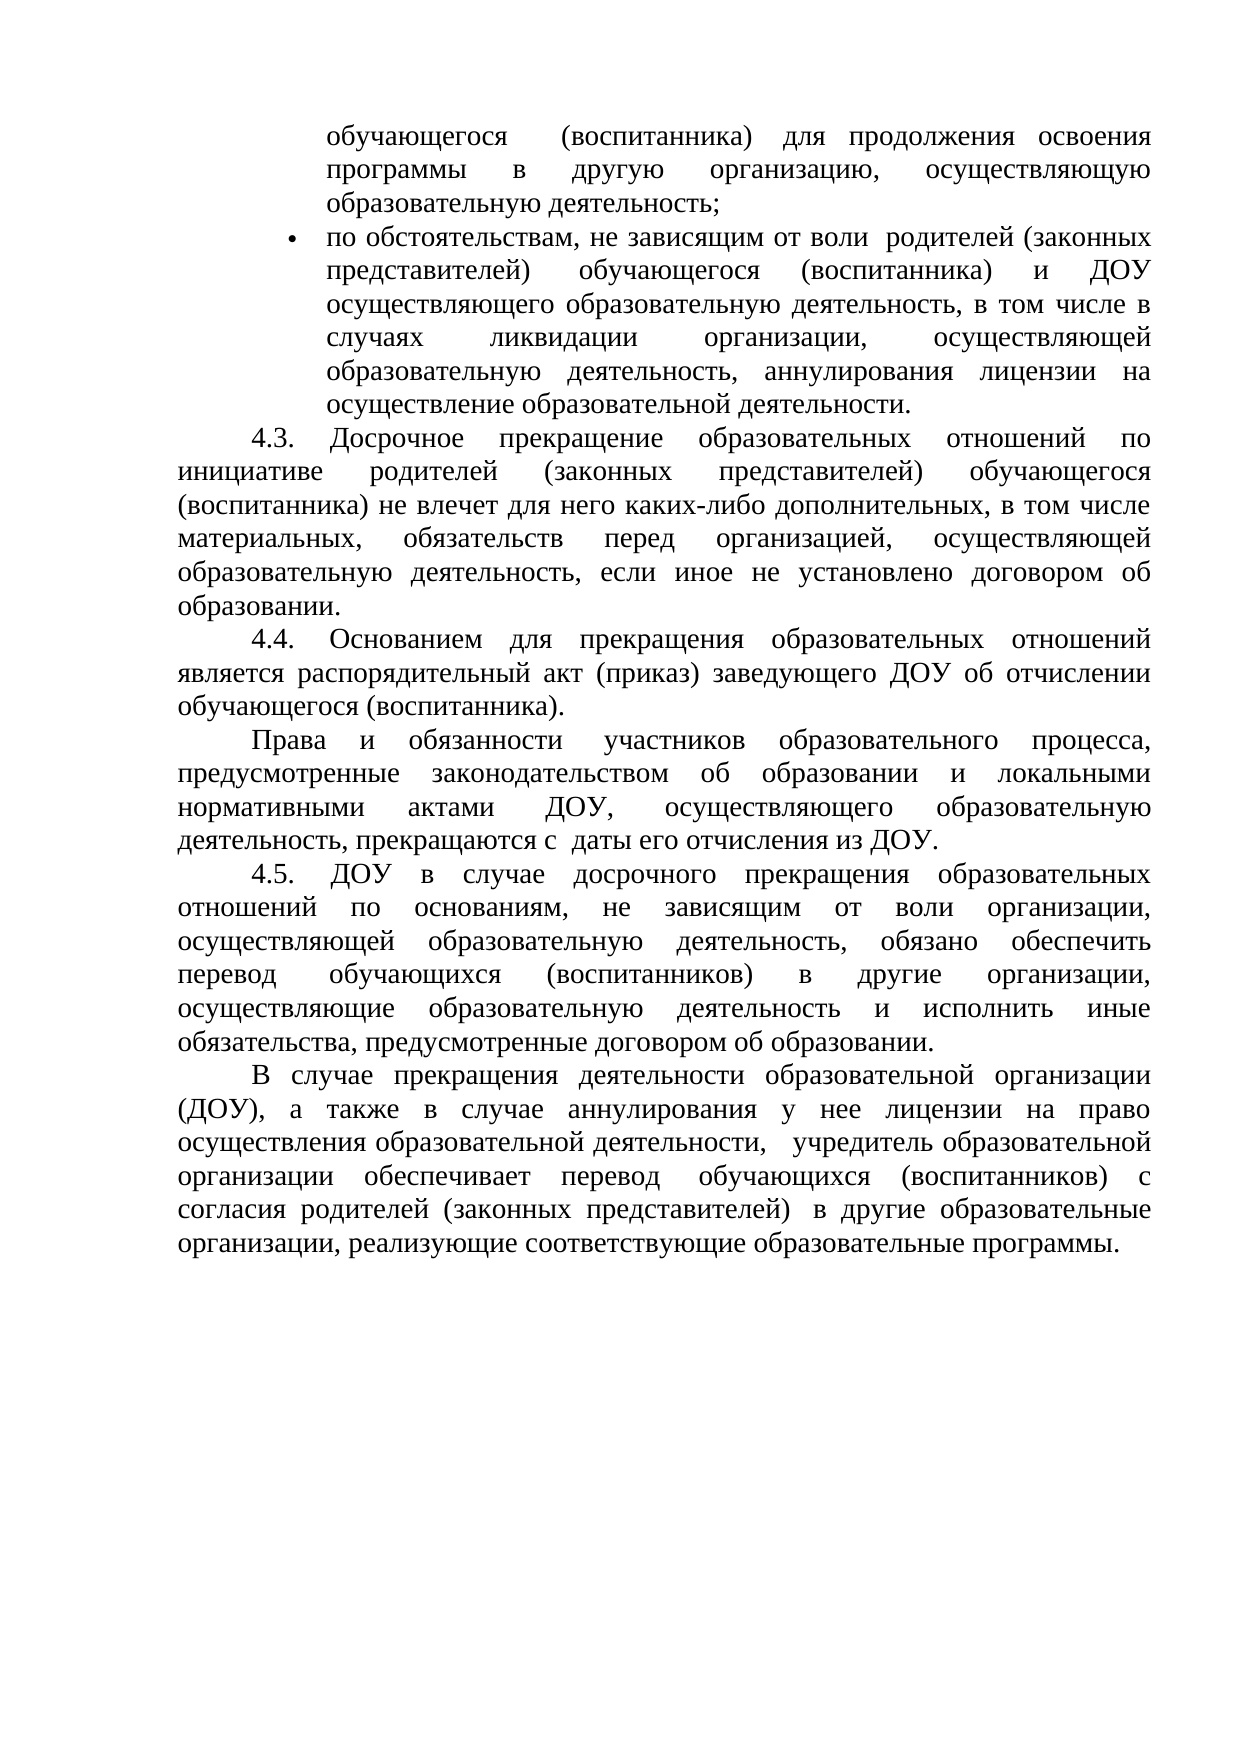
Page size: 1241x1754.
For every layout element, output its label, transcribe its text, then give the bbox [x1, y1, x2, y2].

text В случае прекращения деятельности образовательной организации (ДОУ), а также в случае аннулирования у нее лицензии на право осуществления образовательной деятельности, учредитель образовательной организации обеспечивает перевод обучающихся (воспитанников) с согласия родителей (законных представителей) в другие образовательные организации, реализующие соответствующие образовательные программы. [177, 1057, 1152, 1258]
text 4.4. Основанием для прекращения образовательных отношений является распорядительный акт (приказ) заведующего ДОУ об отчислении обучающегося (воспитанника). [177, 621, 1152, 722]
text Права и обязанности участников образовательного процесса, предусмотренные законодательством об образовании и локальными нормативными актами ДОУ, осуществляющего образовательную деятельность, прекращаются с даты его отчисления из ДОУ. [177, 722, 1152, 856]
text 4.3. Досрочное прекращение образовательных отношений по инициативе родителей (законных представителей) обучающегося (воспитанника) не влечет для него каких-либо дополнительных, в том числе материальных, обязательств перед организацией, осуществляющей образовательную деятельность, если иное не установлено договором об образовании. [177, 420, 1152, 621]
list по обстоятельствам, не зависящим от воли родителей (законных представителей) обучающегося (воспитанника) и ДОУ осуществляющего образовательную деятельность, в том числе в случаях ликвидации организации, осуществляющей образовательную деятельность, аннулирования лицензии на осуществление образовательной деятельности. [288, 219, 1152, 420]
text 4.5. ДОУ в случае досрочного прекращения образовательных отношений по основаниям, не зависящим от воли организации, осуществляющей образовательную деятельность, обязано обеспечить перевод обучающихся (воспитанников) в другие организации, осуществляющие образовательную деятельность и исполнить иные обязательства, предусмотренные договором об образовании. [177, 856, 1152, 1057]
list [288, 118, 1152, 219]
